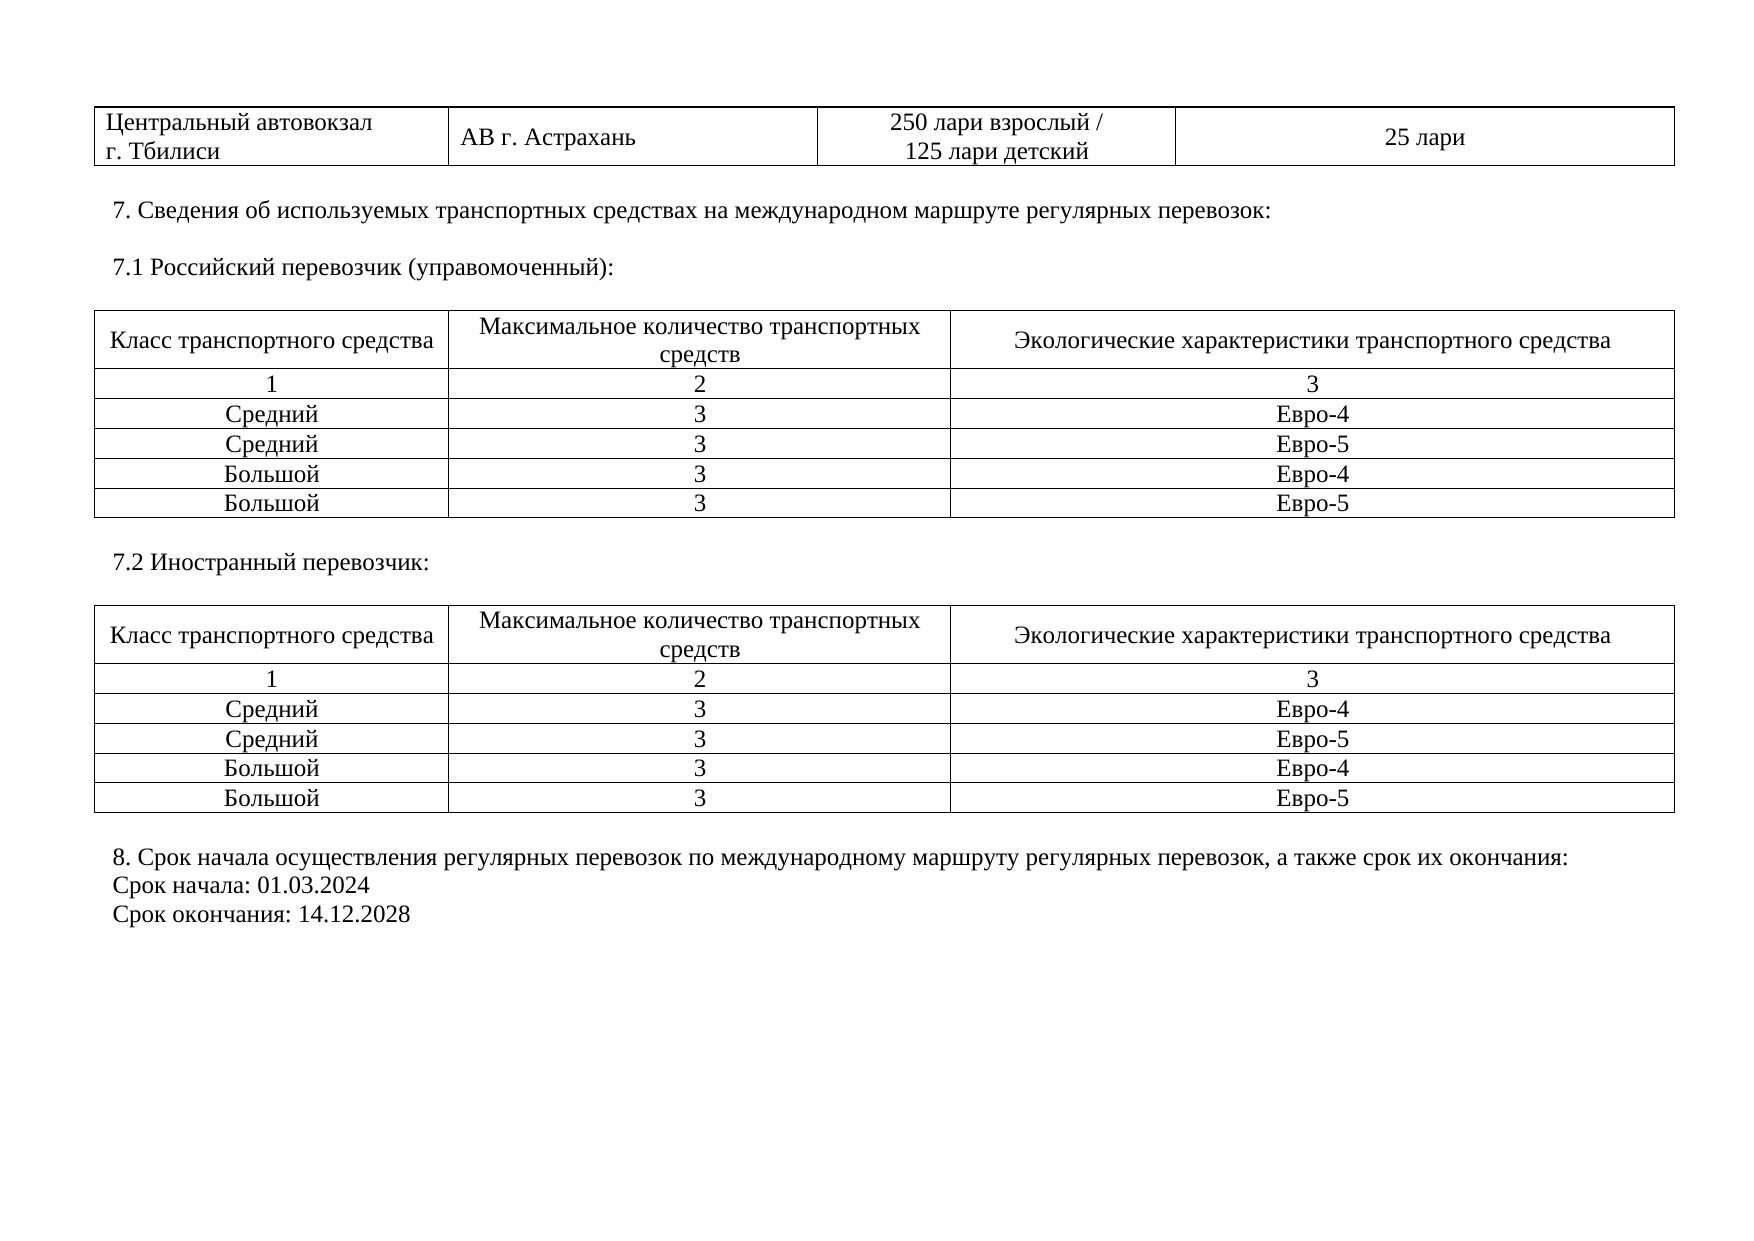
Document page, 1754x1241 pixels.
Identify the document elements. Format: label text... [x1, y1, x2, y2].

table_cell 3 [449, 399, 950, 428]
table_cell 3 [449, 754, 950, 782]
table_cell АВ г. Астрахань [449, 108, 817, 165]
table_header Класс транспортного средства [95, 606, 448, 663]
table_cell 3 [449, 694, 950, 723]
table_cell 3 [449, 724, 950, 752]
table_cell 1 [95, 369, 448, 398]
table_cell 3 [449, 429, 950, 458]
table_cell 2 [449, 664, 950, 693]
table_cell Евро-4 [951, 754, 1674, 782]
table_cell Средний [95, 429, 448, 458]
table_cell Евро-4 [951, 459, 1674, 487]
table_header Экологические характеристики транспортного средства [951, 311, 1674, 368]
table_cell Евро-5 [951, 724, 1674, 752]
table_cell 3 [449, 459, 950, 487]
table_header Экологические характеристики транспортного средства [951, 606, 1674, 663]
table_header Класс транспортного средства [95, 311, 448, 368]
text 7. Сведения об используемых транспортных средствах на международном маршруте регулярных перевозок: [112, 195, 1695, 223]
table_header Максимальное количество транспортных средств [449, 311, 950, 368]
table_cell Центральный автовокзал г. Тбилиси [95, 108, 448, 165]
table_cell Большой [95, 459, 448, 487]
table_cell Большой [95, 783, 448, 812]
table_cell Евро-4 [951, 694, 1674, 723]
table_cell 2 [449, 369, 950, 398]
table_cell Большой [95, 754, 448, 782]
table_cell Евро-5 [951, 489, 1674, 517]
text Срок окончания: 14.12.2028 [112, 899, 1695, 928]
table_cell Евро-4 [951, 399, 1674, 428]
table_cell 25 лари [1176, 108, 1674, 165]
text Срок начала: 01.03.2024 [112, 871, 1695, 899]
table_cell Евро-5 [951, 783, 1674, 812]
table_header Максимальное количество транспортных средств [449, 606, 950, 663]
table_cell Средний [95, 399, 448, 428]
table_cell Средний [95, 694, 448, 723]
table_cell 1 [95, 664, 448, 693]
table_cell 3 [449, 783, 950, 812]
table_cell 3 [951, 664, 1674, 693]
table_cell Большой [95, 489, 448, 517]
table_cell 250 лари взрослый / 125 лари детский [818, 108, 1175, 165]
table_cell Средний [95, 724, 448, 752]
table_cell 3 [449, 489, 950, 517]
text 8. Срок начала осуществления регулярных перевозок по международному маршруту регулярных перевозок, а также срок их окончания: [112, 842, 1695, 871]
table_cell 3 [951, 369, 1674, 398]
table_cell Евро-5 [951, 429, 1674, 458]
text 7.1 Российский перевозчик (управомоченный): [112, 252, 1695, 281]
text 7.2 Иностранный перевозчик: [112, 547, 1695, 576]
